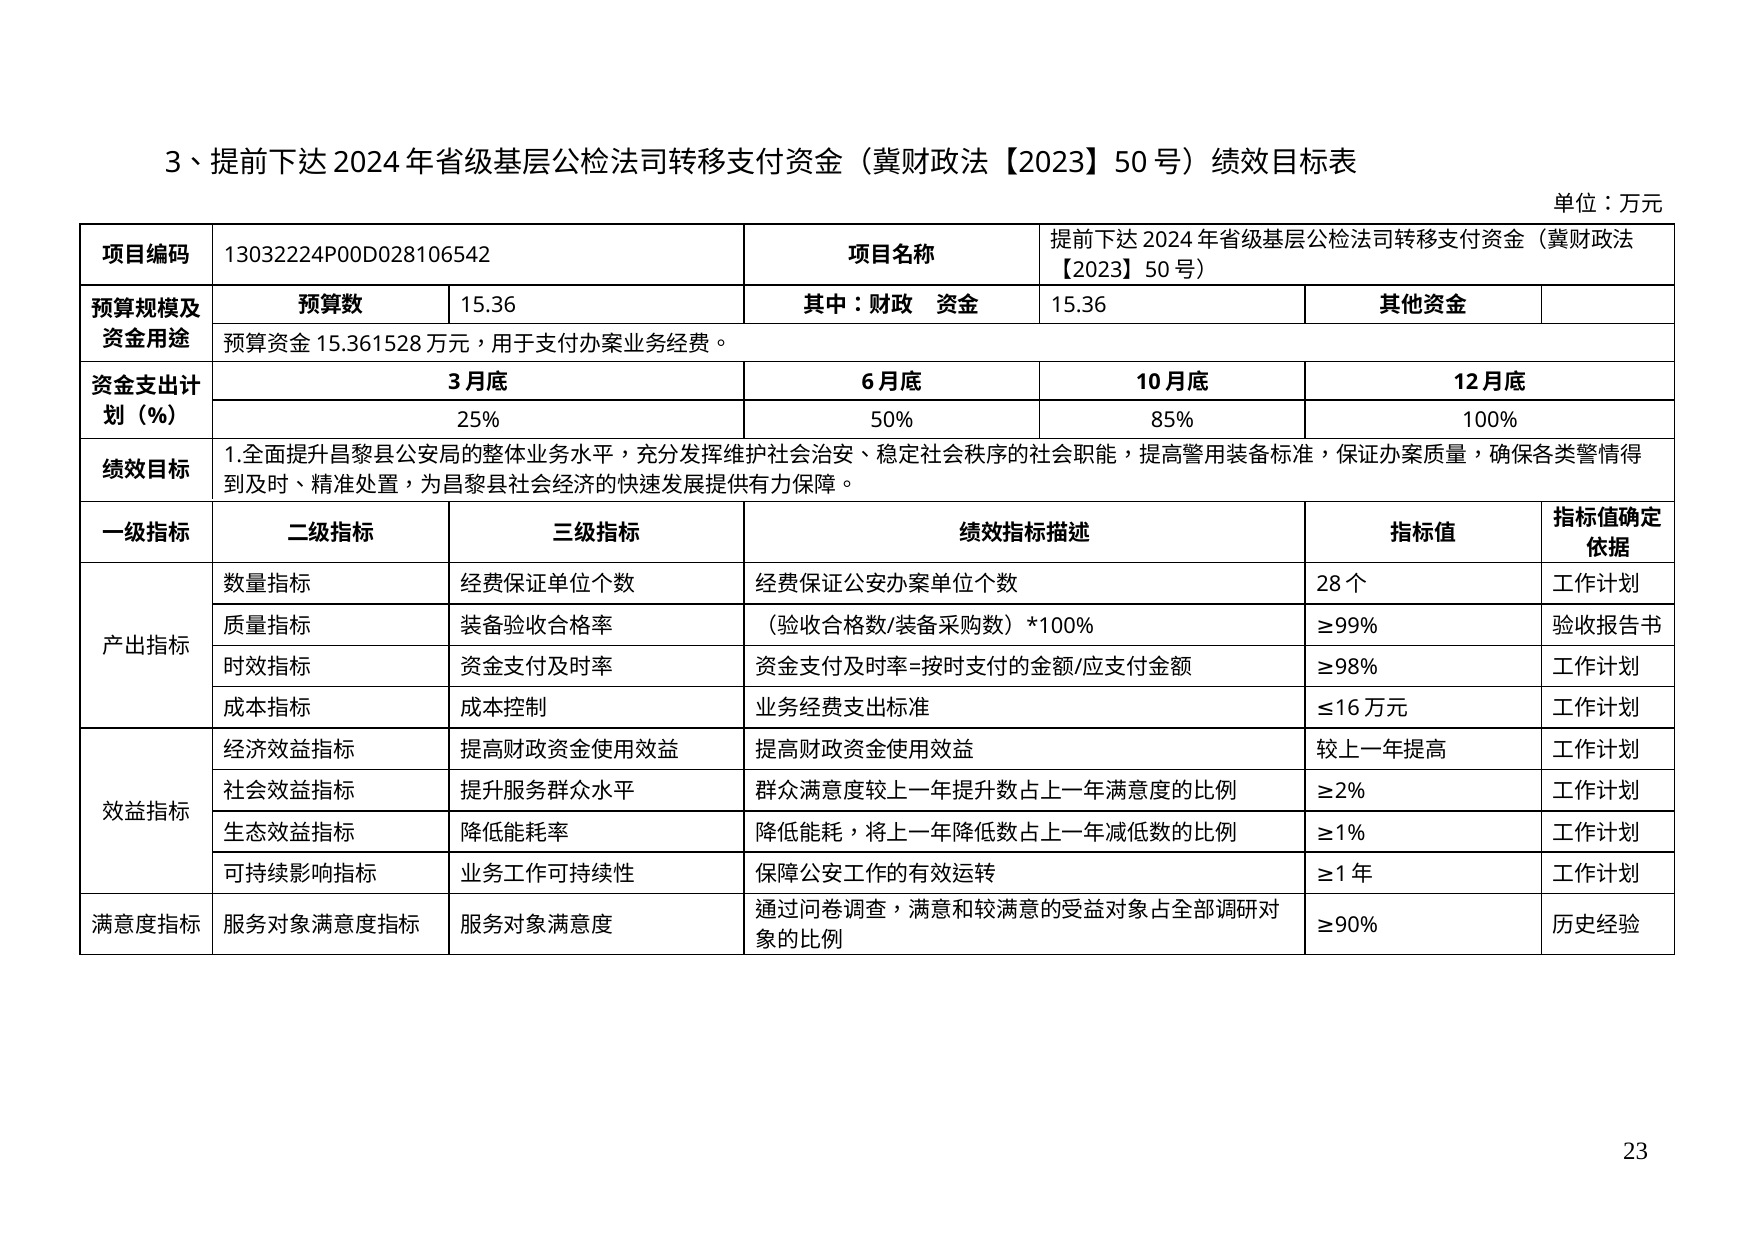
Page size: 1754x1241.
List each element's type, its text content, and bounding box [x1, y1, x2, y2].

table_cell 15.36 [450, 286, 743, 322]
table_cell 业务经费支出标准 [745, 687, 1304, 727]
table_cell 降低能耗，将上一年降低数占上一年减低数的比例 [745, 812, 1304, 851]
table_header 一级指标 [81, 502, 212, 562]
table_cell 50% [745, 401, 1039, 438]
table_cell 13032224P00D028106542 [213, 225, 743, 284]
table_cell 验收报告书 [1542, 605, 1674, 644]
table_cell 其他资金 [1306, 286, 1541, 322]
table_cell 经费保证公安办案单位个数 [745, 563, 1304, 603]
table_cell 业务工作可持续性 [450, 853, 743, 893]
table_cell 100% [1306, 401, 1674, 438]
table_cell 历史经验 [1542, 894, 1674, 954]
table_cell 经费保证单位个数 [450, 563, 743, 603]
table_cell 其中：财政 资金 [745, 286, 1039, 322]
table_cell 绩效目标 [81, 439, 212, 499]
table_header 绩效指标描述 [745, 502, 1304, 562]
table_cell 产出指标 [81, 563, 212, 727]
table_header 指标值确定依据 [1542, 502, 1674, 562]
table_cell 满意度指标 [81, 894, 212, 954]
table_cell ≥2% [1306, 770, 1541, 810]
table_cell 提高财政资金使用效益 [745, 729, 1304, 768]
table_cell （验收合格数/装备采购数）*100% [745, 605, 1304, 644]
table_cell 工作计划 [1542, 770, 1674, 810]
table_cell 工作计划 [1542, 853, 1674, 893]
table_cell 10月底 [1040, 362, 1304, 399]
table_cell 工作计划 [1542, 563, 1674, 603]
table_cell ≤16万元 [1306, 687, 1541, 727]
table_header 三级指标 [450, 502, 743, 562]
table_cell 资金支付及时率=按时支付的金额/应支付金额 [745, 646, 1304, 686]
table_cell 项目名称 [745, 225, 1039, 284]
table_cell ≥1% [1306, 812, 1541, 851]
table_cell 成本指标 [213, 687, 448, 727]
table_cell 生态效益指标 [213, 812, 448, 851]
table_header 指标值 [1306, 502, 1541, 562]
table_cell 数量指标 [213, 563, 448, 603]
table_cell ≥99% [1306, 605, 1541, 644]
table_cell 资金支出计划（%） [81, 362, 212, 438]
table_cell 项目编码 [81, 225, 212, 284]
table_cell 提升服务群众水平 [450, 770, 743, 810]
table_cell 通过问卷调查，满意和较满意的受益对象占全部调研对象的比例 [745, 894, 1304, 954]
table_cell 质量指标 [213, 605, 448, 644]
table_cell 工作计划 [1542, 812, 1674, 851]
table_cell 降低能耗率 [450, 812, 743, 851]
table_cell 成本控制 [450, 687, 743, 727]
table_cell 保障公安工作的有效运转 [745, 853, 1304, 893]
table_cell 效益指标 [81, 729, 212, 893]
table_cell 12月底 [1306, 362, 1674, 399]
table_cell 25% [213, 401, 743, 438]
table_cell 工作计划 [1542, 646, 1674, 686]
table_cell 群众满意度较上一年提升数占上一年满意度的比例 [745, 770, 1304, 810]
table_cell [1542, 286, 1674, 322]
table_cell 经济效益指标 [213, 729, 448, 768]
table_header 单位：万元 [81, 183, 1674, 223]
table_cell 1.全面提升昌黎县公安局的整体业务水平，充分发挥维护社会治安、稳定社会秩序的社会职能，提高警用装备标准，保证办案质量，确保各类警情得到及时、精准处置，为昌黎县社会经济的快速发展提供有力保障。 [213, 439, 1674, 499]
table_cell 时效指标 [213, 646, 448, 686]
table_cell 资金支付及时率 [450, 646, 743, 686]
table_cell 工作计划 [1542, 729, 1674, 768]
table_cell 社会效益指标 [213, 770, 448, 810]
table_cell ≥98% [1306, 646, 1541, 686]
table_cell 预算规模及资金用途 [81, 286, 212, 361]
table_cell 可持续影响指标 [213, 853, 448, 893]
text 3、提前下达2024年省级基层公检法司转移支付资金（冀财政法【2023】50号）绩效目标表 [106, 142, 1648, 181]
table_cell 预算数 [213, 286, 448, 322]
table_cell 服务对象满意度指标 [213, 894, 448, 954]
table_cell 6月底 [745, 362, 1039, 399]
table_cell 28个 [1306, 563, 1541, 603]
table_header 二级指标 [213, 502, 448, 562]
table_cell 提高财政资金使用效益 [450, 729, 743, 768]
table_cell 服务对象满意度 [450, 894, 743, 954]
table_cell ≥90% [1306, 894, 1541, 954]
table_cell 提前下达2024年省级基层公检法司转移支付资金（冀财政法【2023】50号） [1040, 225, 1674, 284]
table_cell 工作计划 [1542, 687, 1674, 727]
table_cell 装备验收合格率 [450, 605, 743, 644]
table_cell 15.36 [1040, 286, 1304, 322]
table_cell 预算资金15.361528万元，用于支付办案业务经费。 [213, 324, 1674, 361]
table_cell 3月底 [213, 362, 743, 399]
table_cell 85% [1040, 401, 1304, 438]
table_cell 较上一年提高 [1306, 729, 1541, 768]
table_cell ≥1年 [1306, 853, 1541, 893]
